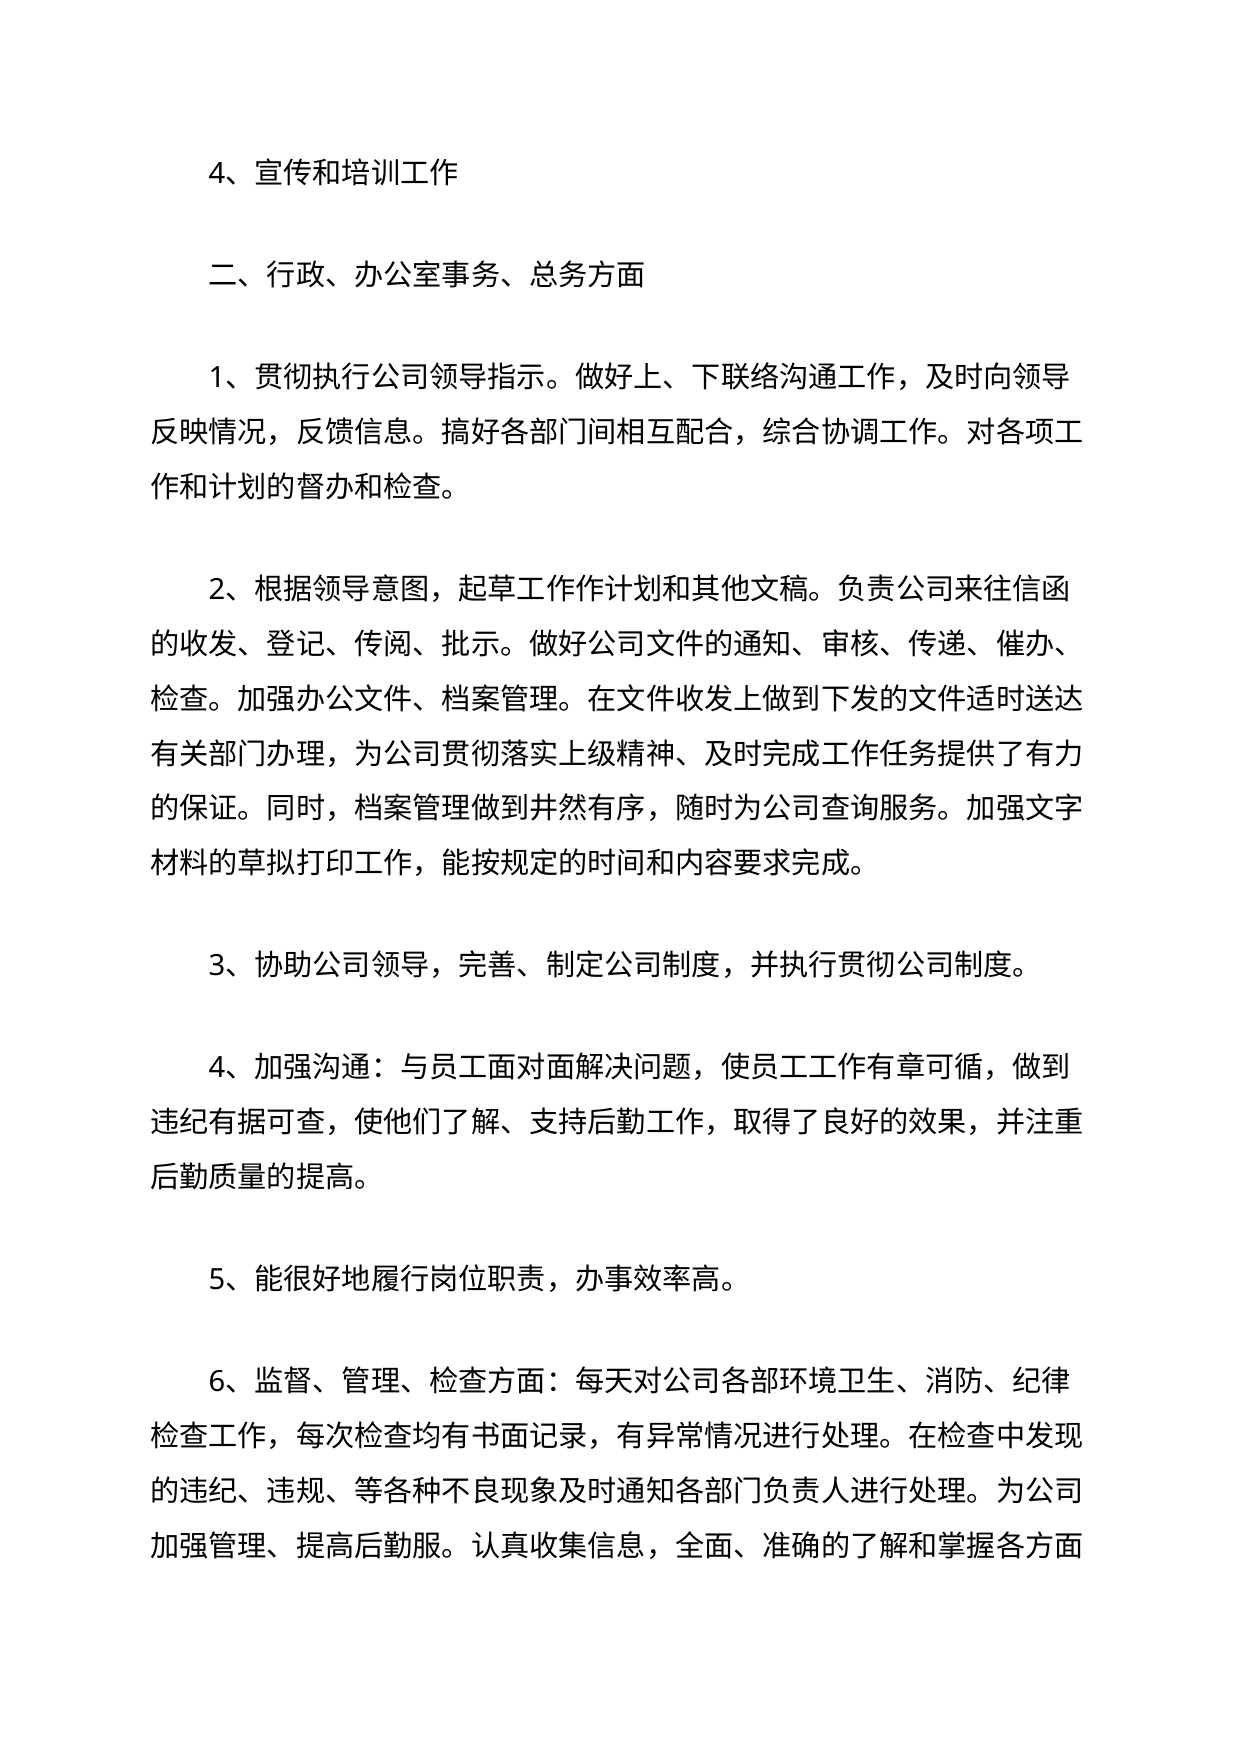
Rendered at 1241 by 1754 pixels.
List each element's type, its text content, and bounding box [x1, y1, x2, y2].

text 5、能很好地履行岗位职责，办事效率高。 [150, 1255, 1090, 1298]
text 二、行政、办公室事务、总务方面 [150, 252, 1090, 294]
text 4、加强沟通：与员工面对面解决问题，使员工工作有章可循，做到违纪有据可查，使他们了解、支持后勤工作，取得了良好的效果，并注重后勤质量的提高。 [150, 1044, 1090, 1196]
text 3、协助公司领导，完善、制定公司制度，并执行贯彻公司制度。 [150, 942, 1090, 984]
text 2、根据领导意图，起草工作作计划和其他文稿。负责公司来往信函的收发、登记、传阅、批示。做好公司文件的通知、审核、传递、催办、检查。加强办公文件、档案管理。在文件收发上做到下发的文件适时送达有关部门办理，为公司贯彻落实上级精神、及时完成工作任务提供了有力的保证。同时，档案管理做到井然有序，随时为公司查询服务。加强文字材料的草拟打印工作，能按规定的时间和内容要求完成。 [150, 565, 1090, 882]
text 1、贯彻执行公司领导指示。做好上、下联络沟通工作，及时向领导反映情况，反馈信息。搞好各部门间相互配合，综合协调工作。对各项工作和计划的督办和检查。 [150, 354, 1090, 506]
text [150, 1357, 1090, 1564]
text 4、宣传和培训工作 [150, 150, 1090, 192]
